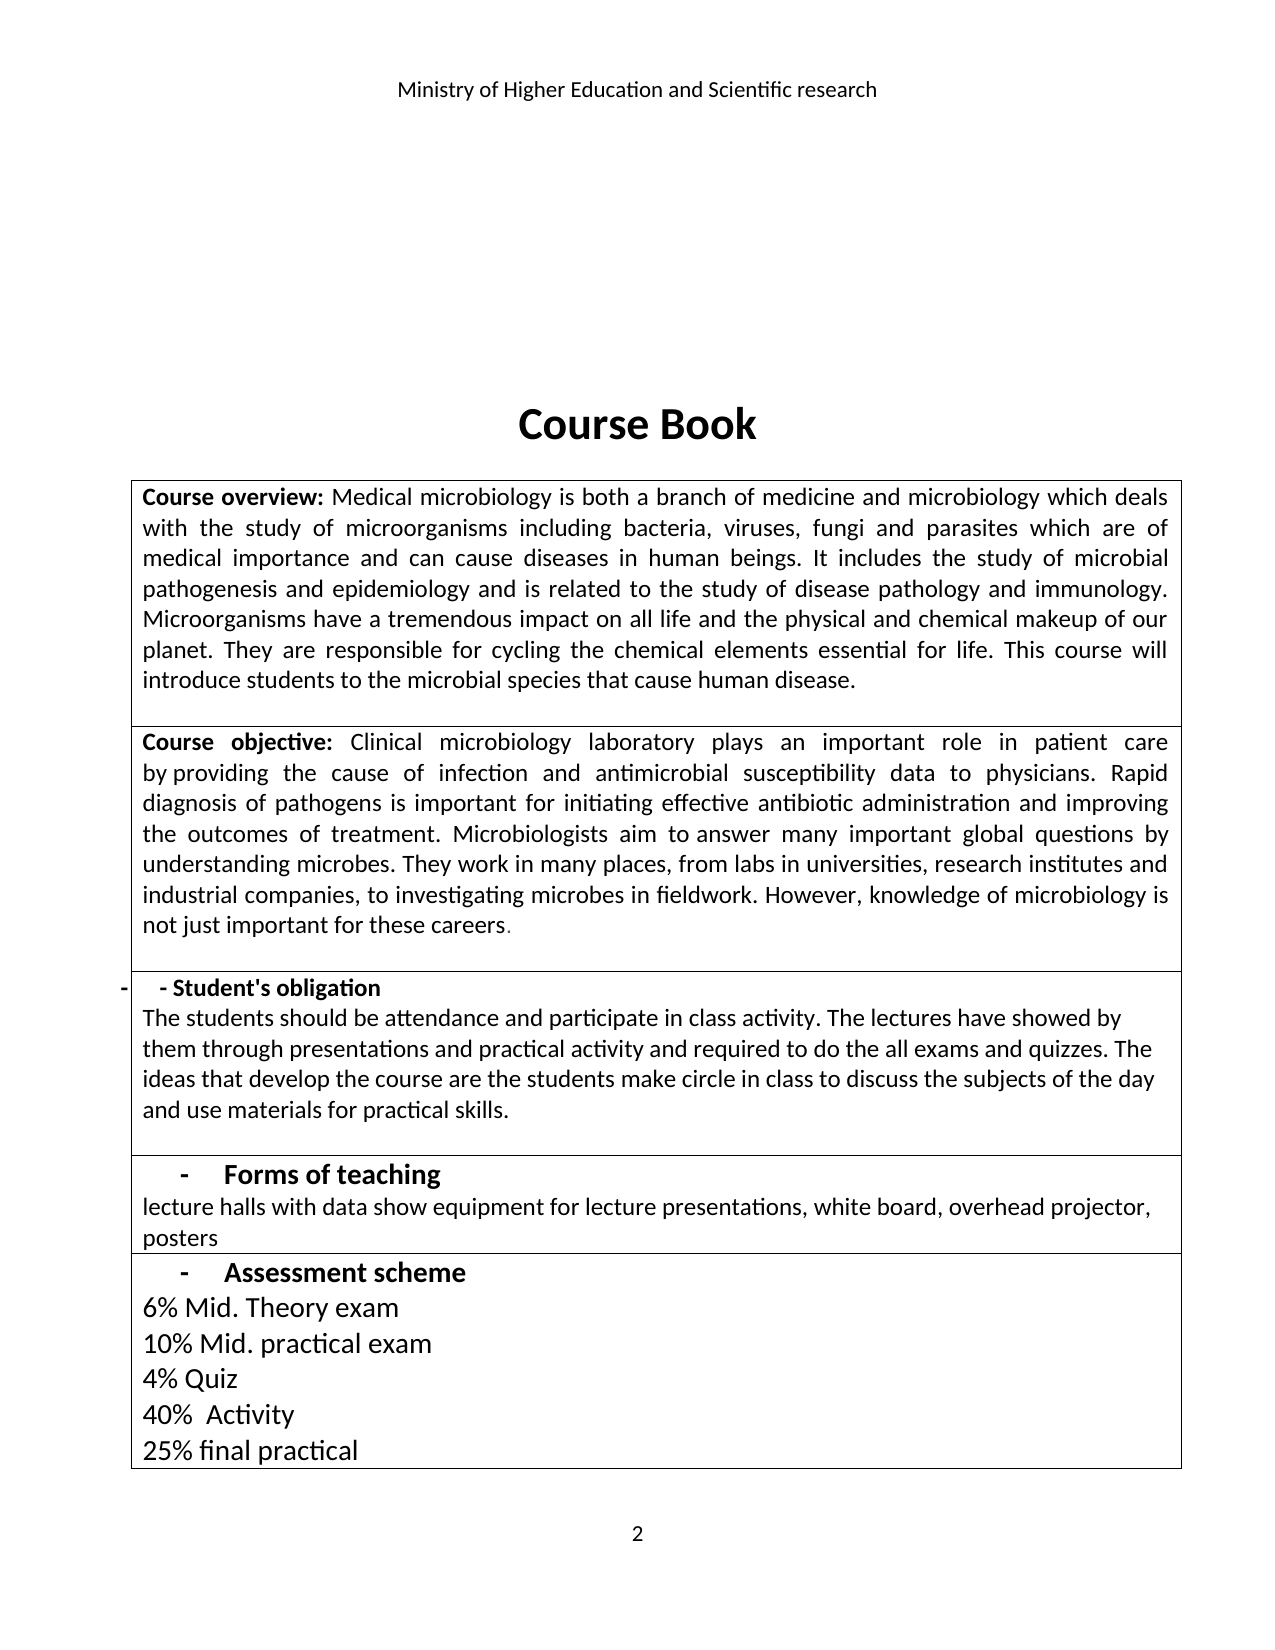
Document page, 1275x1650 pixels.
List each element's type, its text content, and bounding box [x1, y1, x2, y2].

table_cell - Student's obligation The students should be attendance and participate in class activity. The lectures have showed by them through presentations and practical activity and required to do the all exams and quizzes. The ideas that develop the course are the students make circle in class to discuss the subjects of the day and use materials for practical skills. [132, 972, 1181, 1155]
table_cell Course objective: Clinical microbiology laboratory plays an important role in patient care by providing the cause of infection and antimicrobial susceptibility data to physicians. Rapid diagnosis of pathogens is important for initiating effective antibiotic administration and improving the outcomes of treatment. Microbiologists aim to answer many important global questions by understanding microbes. They work in many places, from labs in universities, research institutes and industrial companies, to investigating microbes in fieldwork. However, knowledge of microbiology is not just important for these careers. [132, 727, 1181, 971]
table_cell Forms of teaching lecture halls with data show equipment for lecture presentations, white board, overhead projector, posters [132, 1156, 1181, 1253]
table_header Course overview: Medical microbiology is both a branch of medicine and microbiology which deals with the study of microorganisms including bacteria, viruses, fungi and parasites which are of medical importance and can cause diseases in human beings. It includes the study of microbial pathogenesis and epidemiology and is related to the study of disease pathology and immunology. Microorganisms have a tremendous impact on all life and the physical and chemical makeup of our planet. They are responsible for cycling the chemical elements essential for life. This course will introduce students to the microbial species that cause human disease. [132, 481, 1181, 726]
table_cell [132, 1254, 1181, 1467]
text Course Book [187, 395, 1087, 451]
